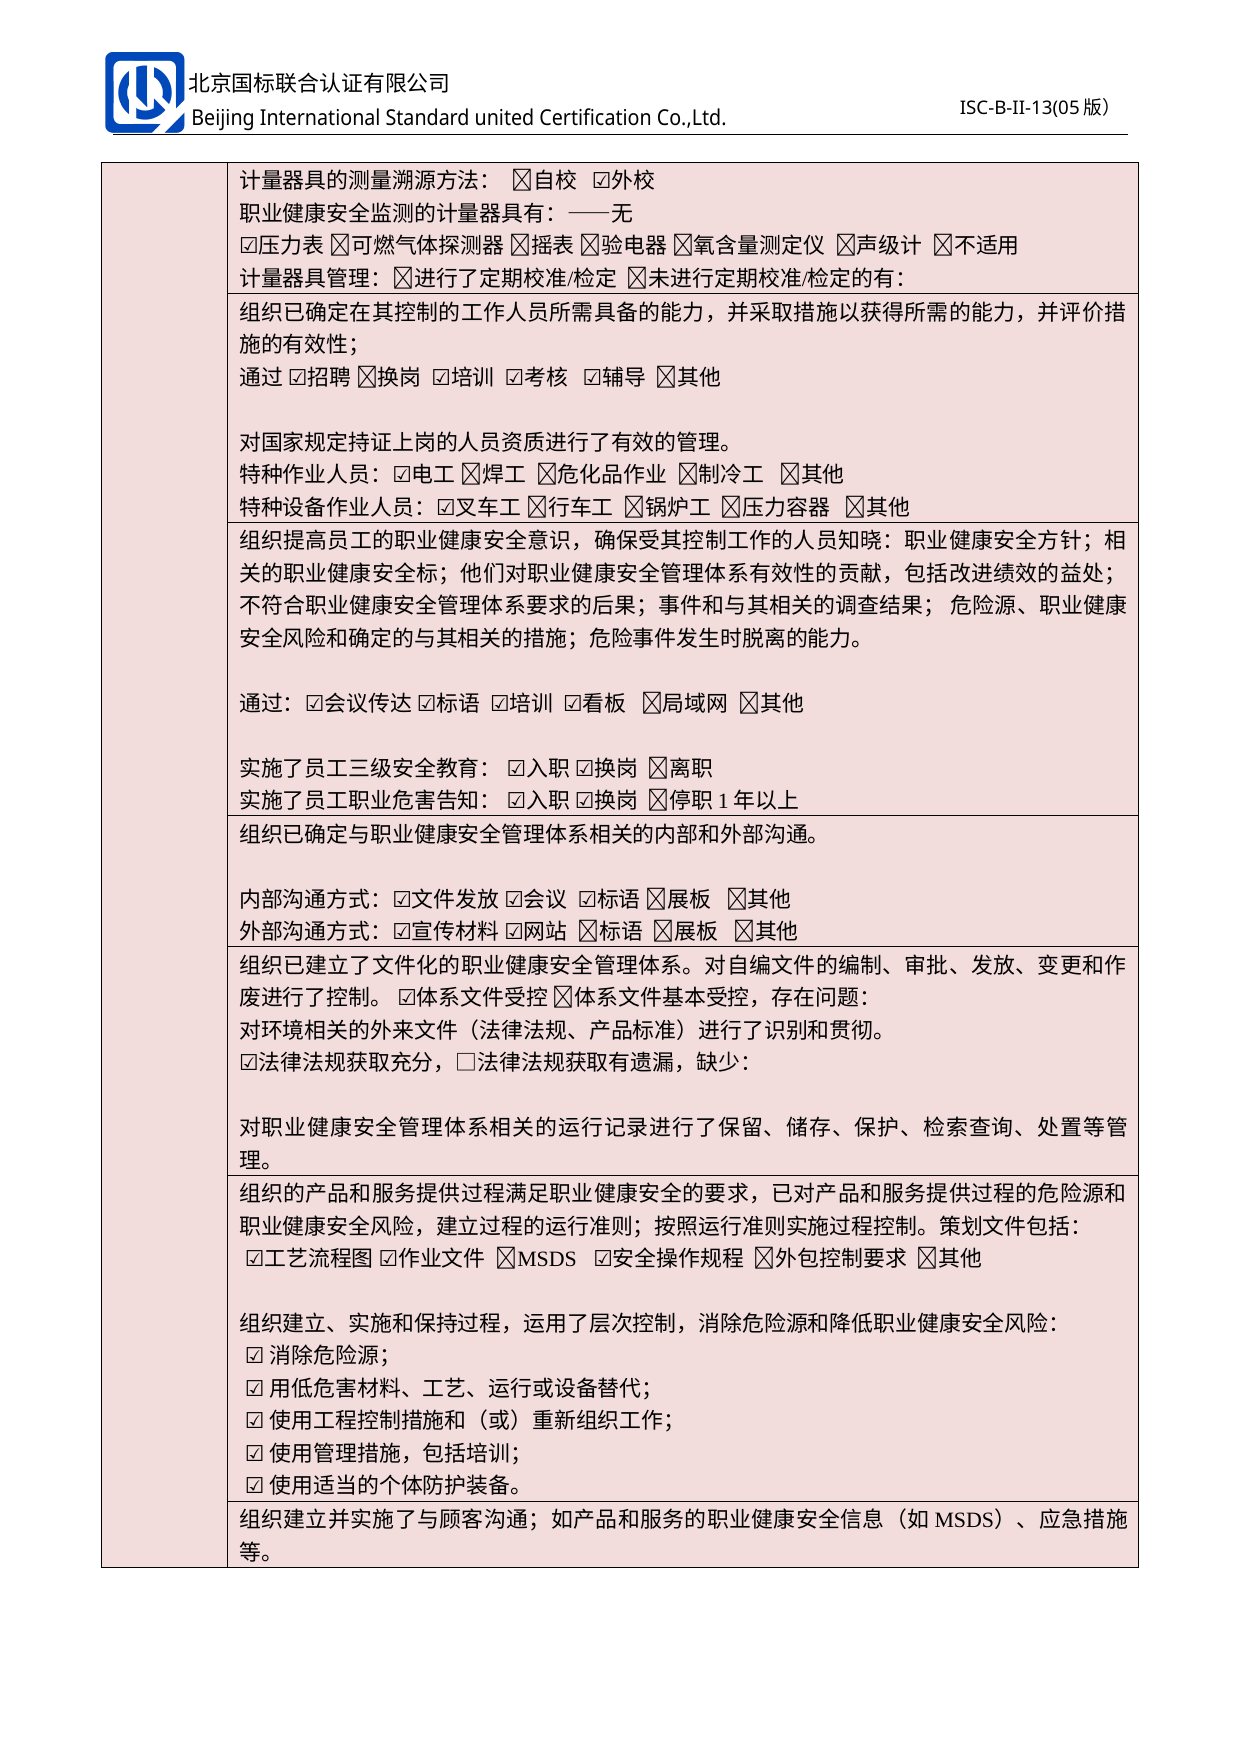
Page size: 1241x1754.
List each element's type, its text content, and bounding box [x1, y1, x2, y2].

table_cell 组织已确定在其控制的工作人员所需具备的能力，并采取措施以获得所需的能力，并评价措施的有效性； 通过 ☑招聘 换岗 ☑培训 ☑考核 ☑辅导 其他 对国家规定持证上岗的人员资质进行了有效的管理。 特种作业人员：☑电工 焊工 危化品作业 制冷工 其他 特种设备作业人员：☑叉车工 行车工 锅炉工 压力容器 其他 [228, 294, 1138, 522]
table_cell 组织的产品和服务提供过程满足职业健康安全的要求，已对产品和服务提供过程的危险源和职业健康安全风险，建立过程的运行准则；按照运行准则实施过程控制。策划文件包括： ☑工艺流程图 ☑作业文件 MSDS ☑安全操作规程 外包控制要求 其他 组织建立、实施和保持过程，运用了层次控制，消除危险源和降低职业健康安全风险： ☑ 消除危险源； ☑ 用低危害材料、工艺、运行或设备替代； ☑ 使用工程控制措施和（或）重新组织工作； ☑ 使用管理措施，包括培训； ☑ 使用适当的个体防护装备。 [228, 1176, 1138, 1501]
table_cell 计量器具的测量溯源方法： 自校 ☑外校 职业健康安全监测的计量器具有：——无 ☑压力表 可燃气体探测器 摇表 验电器 氧含量测定仪 声级计 不适用 计量器具管理：进行了定期校准/检定 未进行定期校准/检定的有： [228, 163, 1138, 293]
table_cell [228, 1502, 1138, 1567]
table_cell 组织已确定与职业健康安全管理体系相关的内部和外部沟通。 内部沟通方式：☑文件发放 ☑会议 ☑标语 展板 其他 外部沟通方式：☑宣传材料 ☑网站 标语 展板 其他 [228, 816, 1138, 946]
table_cell 组织提高员工的职业健康安全意识，确保受其控制工作的人员知晓：职业健康安全方针；相关的职业健康安全标；他们对职业健康安全管理体系有效性的贡献，包括改进绩效的益处；不符合职业健康安全管理体系要求的后果；事件和与其相关的调查结果； 危险源、职业健康安全风险和确定的与其相关的措施；危险事件发生时脱离的能力。 通过：☑会议传达 ☑标语 ☑培训 ☑看板 局域网 其他 实施了员工三级安全教育： ☑入职 ☑换岗 离职 实施了员工职业危害告知： ☑入职 ☑换岗 停职1年以上 [228, 523, 1138, 815]
picture [105, 52, 185, 133]
table_cell 组织已建立了文件化的职业健康安全管理体系。对自编文件的编制、审批、发放、变更和作废进行了控制。 ☑体系文件受控 体系文件基本受控，存在问题： 对环境相关的外来文件（法律法规、产品标准）进行了识别和贯彻。 ☑法律法规获取充分，□法律法规获取有遗漏，缺少： 对职业健康安全管理体系相关的运行记录进行了保留、储存、保护、检索查询、处置等管理。 [228, 947, 1138, 1175]
